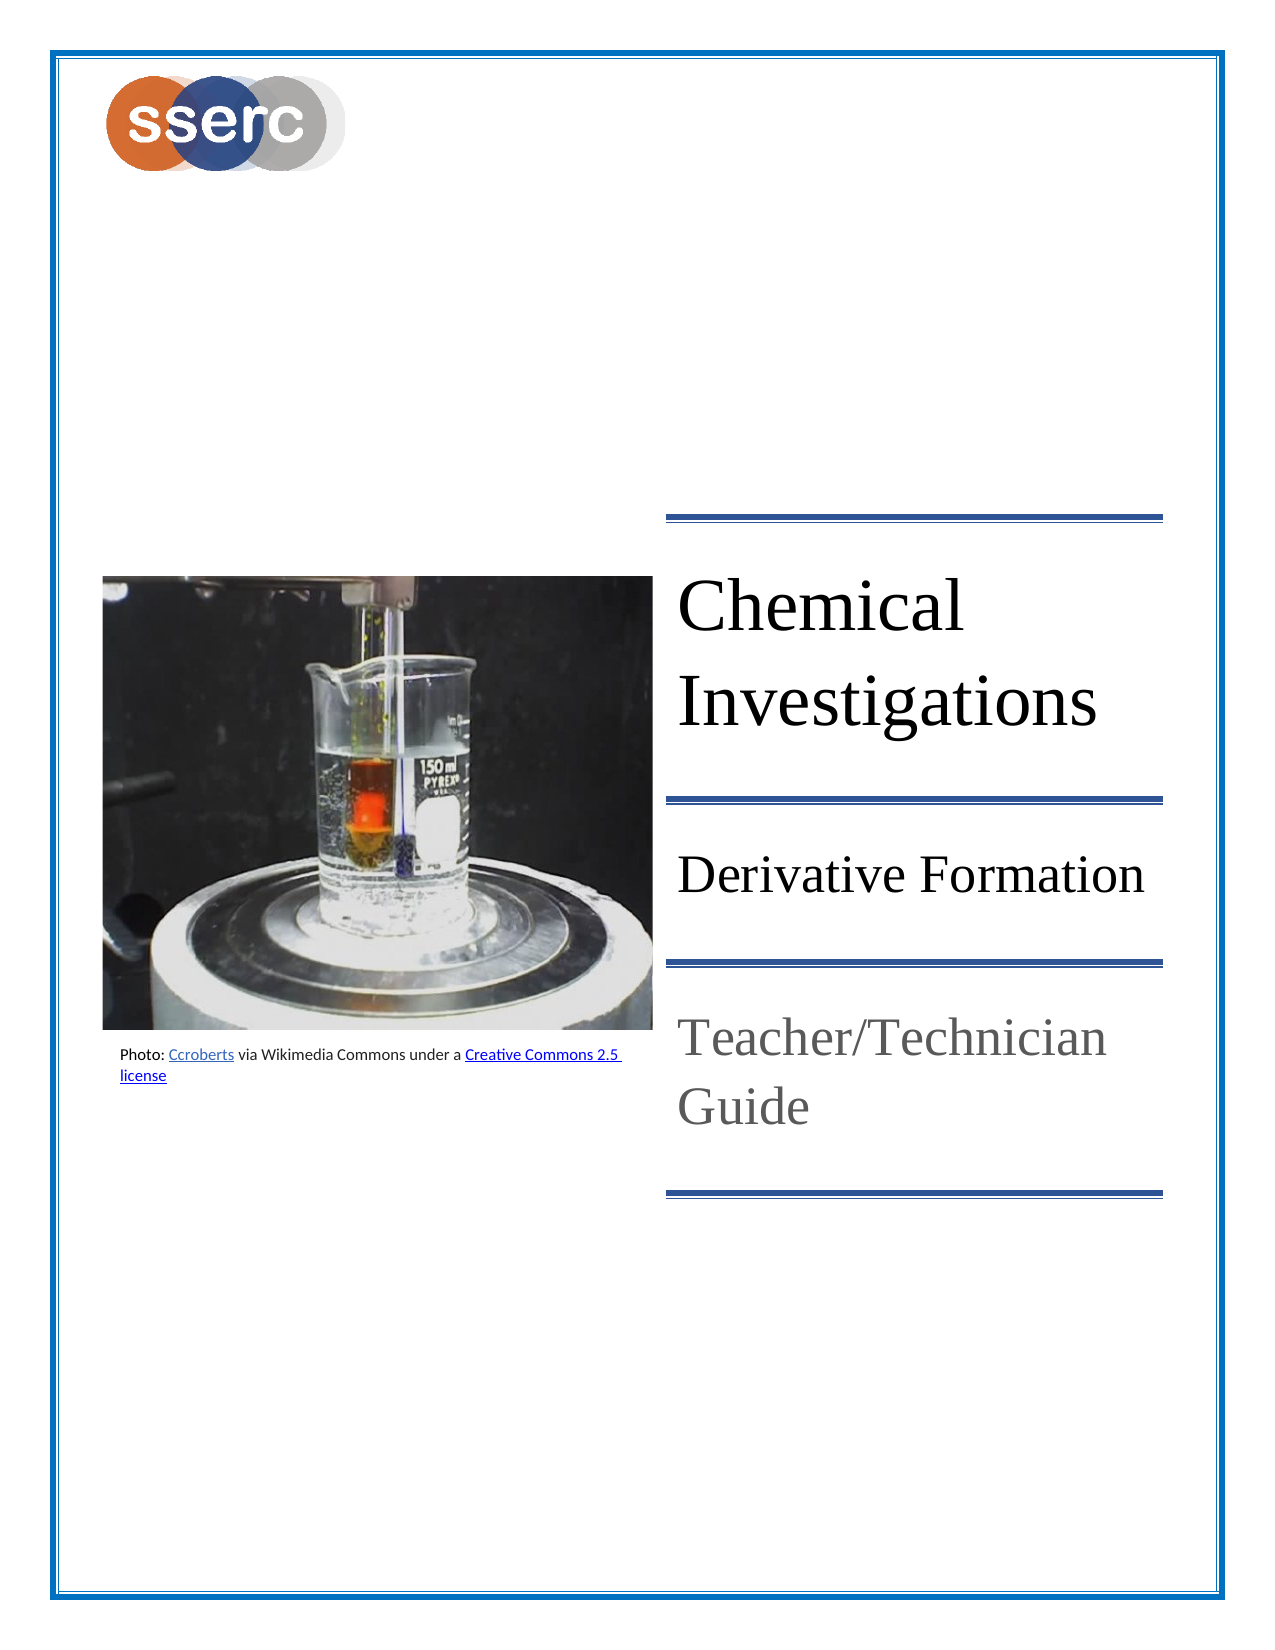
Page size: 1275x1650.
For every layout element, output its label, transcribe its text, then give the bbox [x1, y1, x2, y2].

picture [102, 576, 653, 1030]
picture [106, 76, 345, 171]
table_header Chemical Investigations [666, 523, 1163, 796]
table_cell Derivative Formation [666, 805, 1163, 958]
table_cell Teacher/Technician Guide [666, 968, 1163, 1190]
